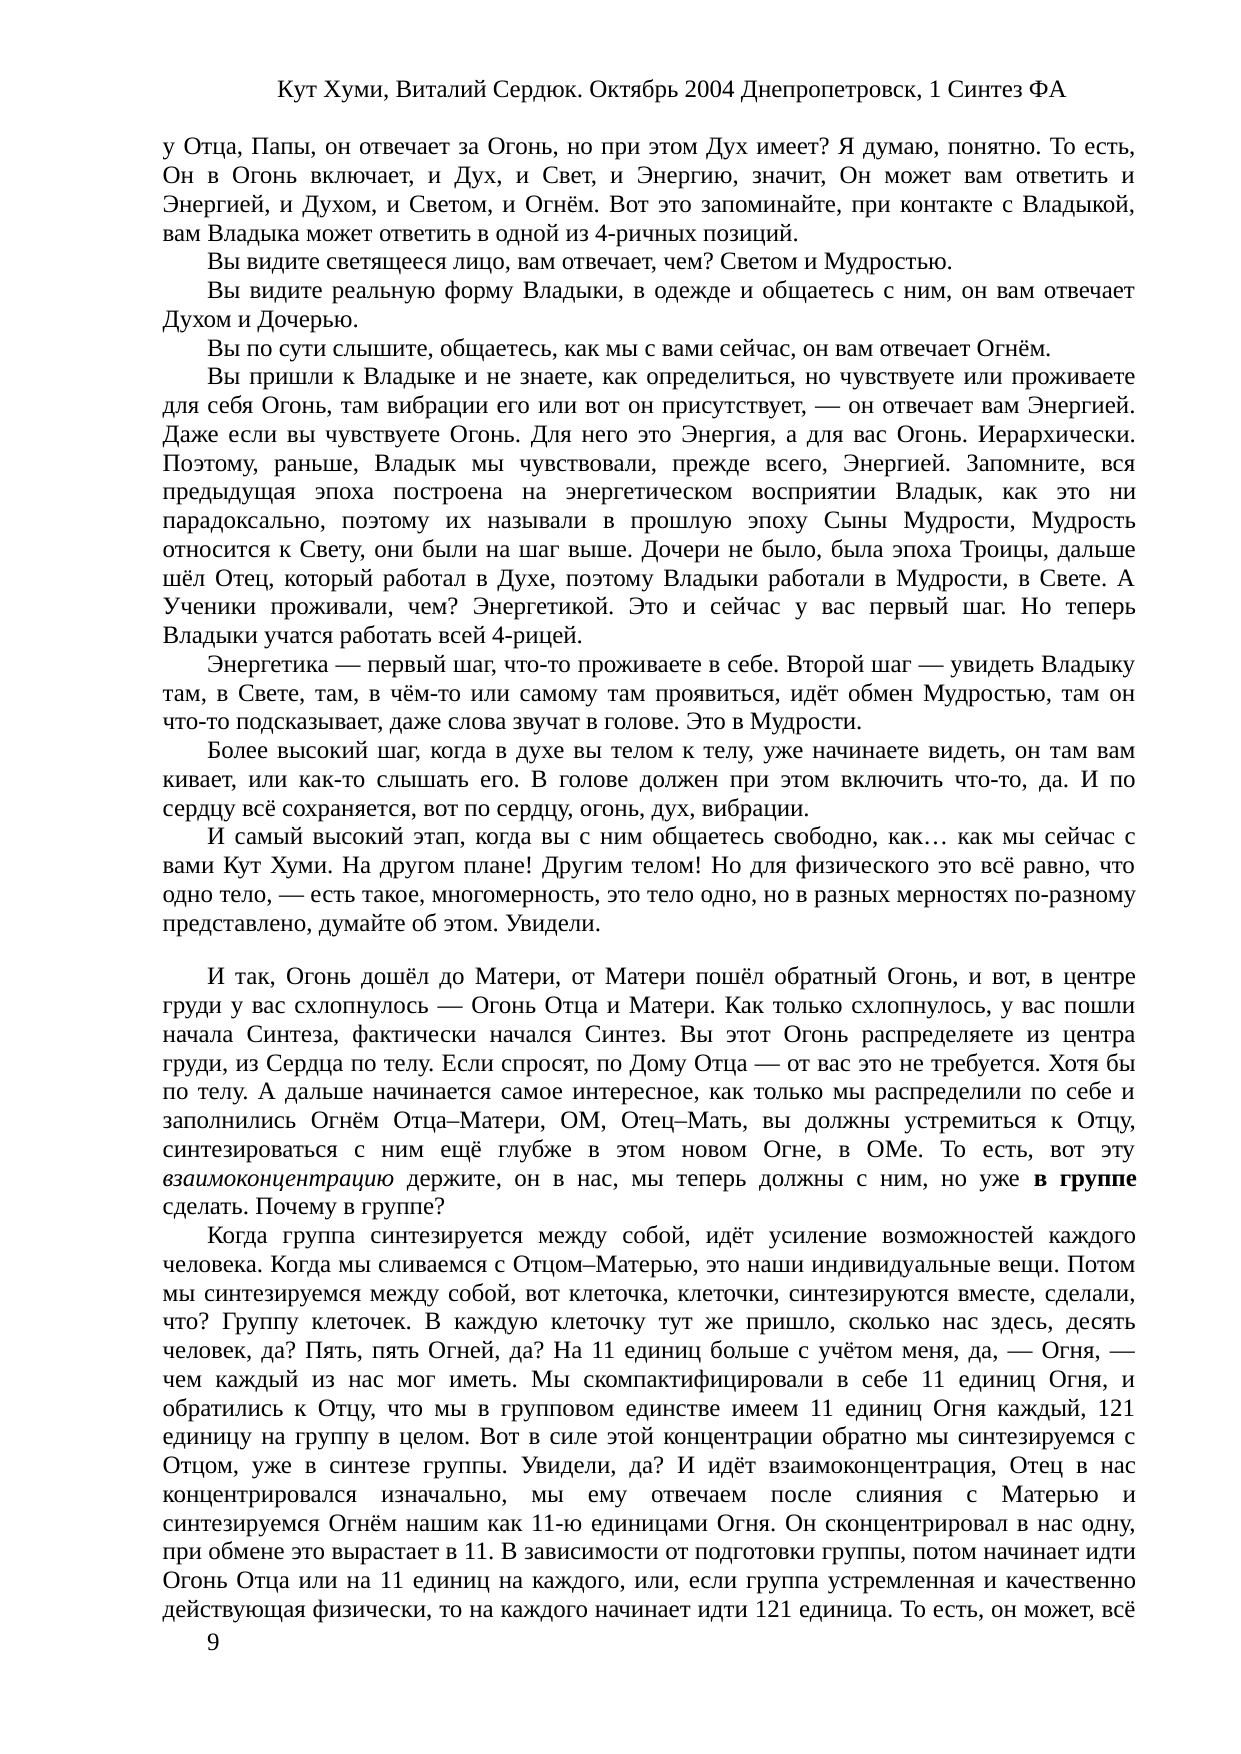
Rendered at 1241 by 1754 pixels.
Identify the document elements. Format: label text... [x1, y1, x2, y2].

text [162, 1220, 1137, 1623]
text И так, Огонь дошёл до Матери, от Матери пошёл обратный Огонь, и вот, в центре груди у вас схлопнулось — Огонь Отца и Матери. Как только схлопнулось, у вас пошли начала Синтеза, фактически начался Синтез. Вы этот Огонь распределяете из центра груди, из Сердца по телу. Если спросят, по Дому Отца — от вас это не требуется. Хотя бы по телу. А дальше начинается самое интересное, как только мы распределили по себе и заполнились Огнём Отца–Матери, ОМ, Отец–Мать, вы должны устремиться к Отцу, синтезироваться с ним ещё глубже в этом новом Огне, в ОМе. То есть, вот эту взаимоконцентрацию держите, он в нас, мы теперь должны с ним, но уже в группе сделать. Почему в группе? [162, 961, 1137, 1220]
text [162, 131, 1137, 246]
text И самый высокий этап, когда вы с ним общаетесь свободно, как… как мы сейчас с вами Кут Хуми. На другом плане! Другим телом! Но для физического это всё равно, что одно тело, — есть такое, многомерность, это тело одно, но в разных мерностях по-разному представлено, думайте об этом. Увидели. [162, 821, 1137, 936]
text Вы пришли к Владыке и не знаете, как определиться, но чувствуете или проживаете для себя Огонь, там вибрации его или вот он присутствует, — он отвечает вам Энергией. Даже если вы чувствуете Огонь. Для него это Энергия, а для вас Огонь. Иерархически. Поэтому, раньше, Владык мы чувствовали, прежде всего, Энергией. Запомните, вся предыдущая эпоха построена на энергетическом восприятии Владык, как это ни парадоксально, поэтому их называли в прошлую эпоху Сыны Мудрости, Мудрость относится к Свету, они были на шаг выше. Дочери не было, была эпоха Троицы, дальше шёл Отец, который работал в Духе, поэтому Владыки работали в Мудрости, в Свете. А Ученики проживали, чем? Энергетикой. Это и сейчас у вас первый шаг. Но теперь Владыки учатся работать всей 4-рицей. [162, 361, 1137, 649]
text Более высокий шаг, когда в духе вы телом к телу, уже начинаете видеть, он там вам кивает, или как-то слышать его. В голове должен при этом включить что-то, да. И по сердцу всё сохраняется, вот по сердцу, огонь, дух, вибрации. [162, 735, 1137, 821]
text Вы видите реальную форму Владыки, в одежде и общаетесь с ним, он вам отвечает Духом и Дочерью. [162, 275, 1137, 333]
text Вы видите светящееся лицо, вам отвечает, чем? Светом и Мудростью. [162, 246, 1137, 275]
text Вы по сути слышите, общаетесь, как мы с вами сейчас, он вам отвечает Огнём. [162, 333, 1137, 361]
text Энергетика — первый шаг, что-то проживаете в себе. Второй шаг — увидеть Владыку там, в Свете, там, в чём-то или самому там проявиться, идёт обмен Мудростью, там он что-то подсказывает, даже слова звучат в голове. Это в Мудрости. [162, 649, 1137, 735]
